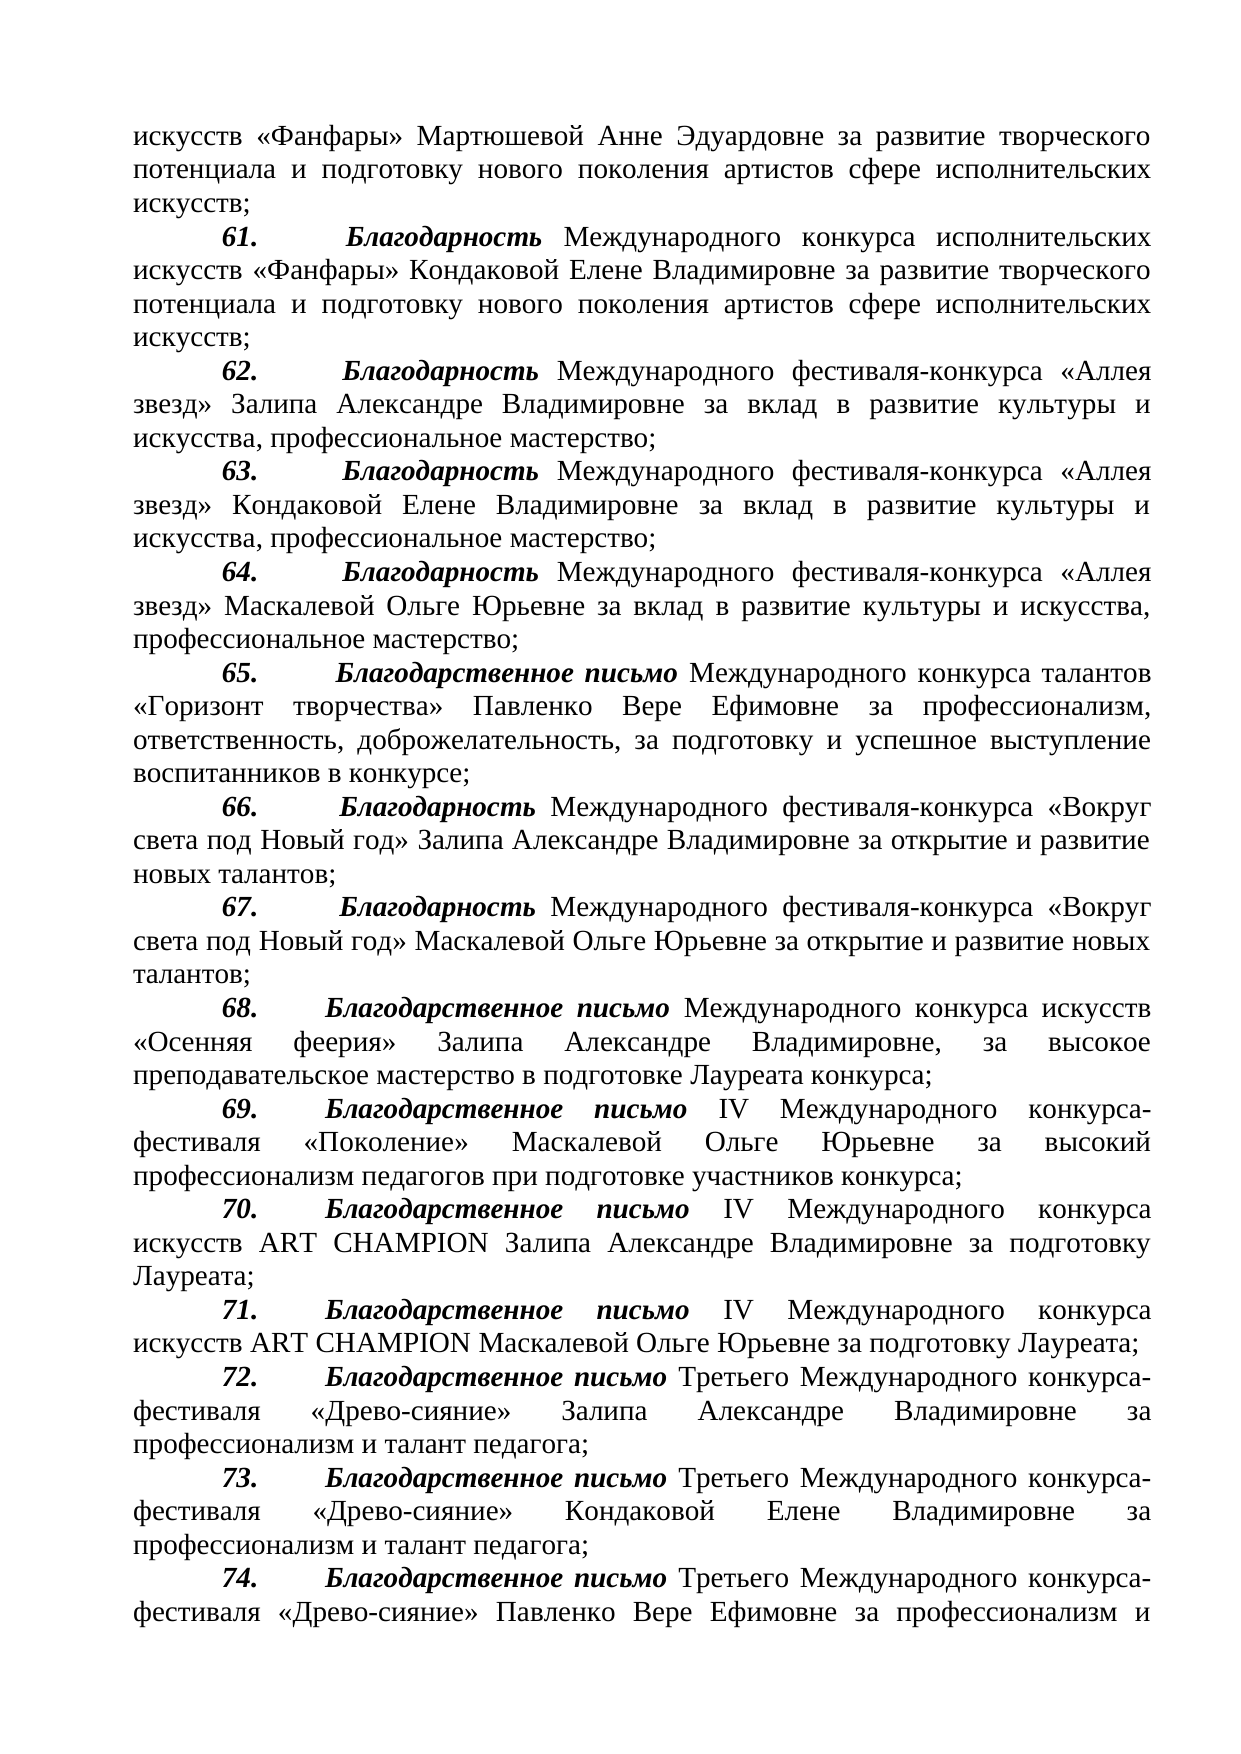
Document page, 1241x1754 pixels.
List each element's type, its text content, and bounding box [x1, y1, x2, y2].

list Благодарность Международного фестиваля-конкурса «Аллея звезд» Кондаковой Елене Владимировне за вклад в развитие культуры и искусства, профессиональное мастерство; [133, 453, 1152, 554]
list Благодарность Международного конкурса исполнительских искусств «Фанфары» Кондаковой Елене Владимировне за развитие творческого потенциала и подготовку нового поколения артистов сфере исполнительских искусств; [133, 219, 1152, 353]
list Благодарственное письмо IV Международного конкурса искусств ART CHAMPION Залипа Александре Владимировне за подготовку Лауреата; [133, 1191, 1152, 1292]
list Благодарность Международного фестиваля-конкурса «Вокруг света под Новый год» Залипа Александре Владимировне за открытие и развитие новых талантов; [133, 789, 1152, 889]
list Благодарность Международного фестиваля-конкурса «Вокруг света под Новый год» Маскалевой Ольге Юрьевне за открытие и развитие новых талантов; [133, 889, 1152, 990]
list Благодарность Международного фестиваля-конкурса «Аллея звезд» Залипа Александре Владимировне за вклад в развитие культуры и искусства, профессиональное мастерство; [133, 353, 1152, 453]
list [133, 1560, 1152, 1627]
list Благодарность Международного фестиваля-конкурса «Аллея звезд» Маскалевой Ольге Юрьевне за вклад в развитие культуры и искусства, профессиональное мастерство; [133, 554, 1152, 655]
list Благодарственное письмо IV Международного конкурса-фестиваля «Поколение» Маскалевой Ольге Юрьевне за высокий профессионализм педагогов при подготовке участников конкурса; [133, 1091, 1152, 1191]
list Благодарственное письмо Третьего Международного конкурса-фестиваля «Древо-сияние» Залипа Александре Владимировне за профессионализм и талант педагога; [133, 1359, 1152, 1460]
list Благодарственное письмо Международного конкурса талантов «Горизонт творчества» Павленко Вере Ефимовне за профессионализм, ответственность, доброжелательность, за подготовку и успешное выступление воспитанников в конкурсе; [133, 655, 1152, 789]
list Благодарственное письмо Третьего Международного конкурса-фестиваля «Древо-сияние» Кондаковой Елене Владимировне за профессионализм и талант педагога; [133, 1460, 1152, 1560]
list Благодарственное письмо IV Международного конкурса искусств ART CHAMPION Маскалевой Ольге Юрьевне за подготовку Лауреата; [133, 1292, 1152, 1359]
list Благодарственное письмо Международного конкурса искусств «Осенняя феерия» Залипа Александре Владимировне, за высокое преподавательское мастерство в подготовке Лауреата конкурса; [133, 990, 1152, 1091]
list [133, 118, 1152, 219]
